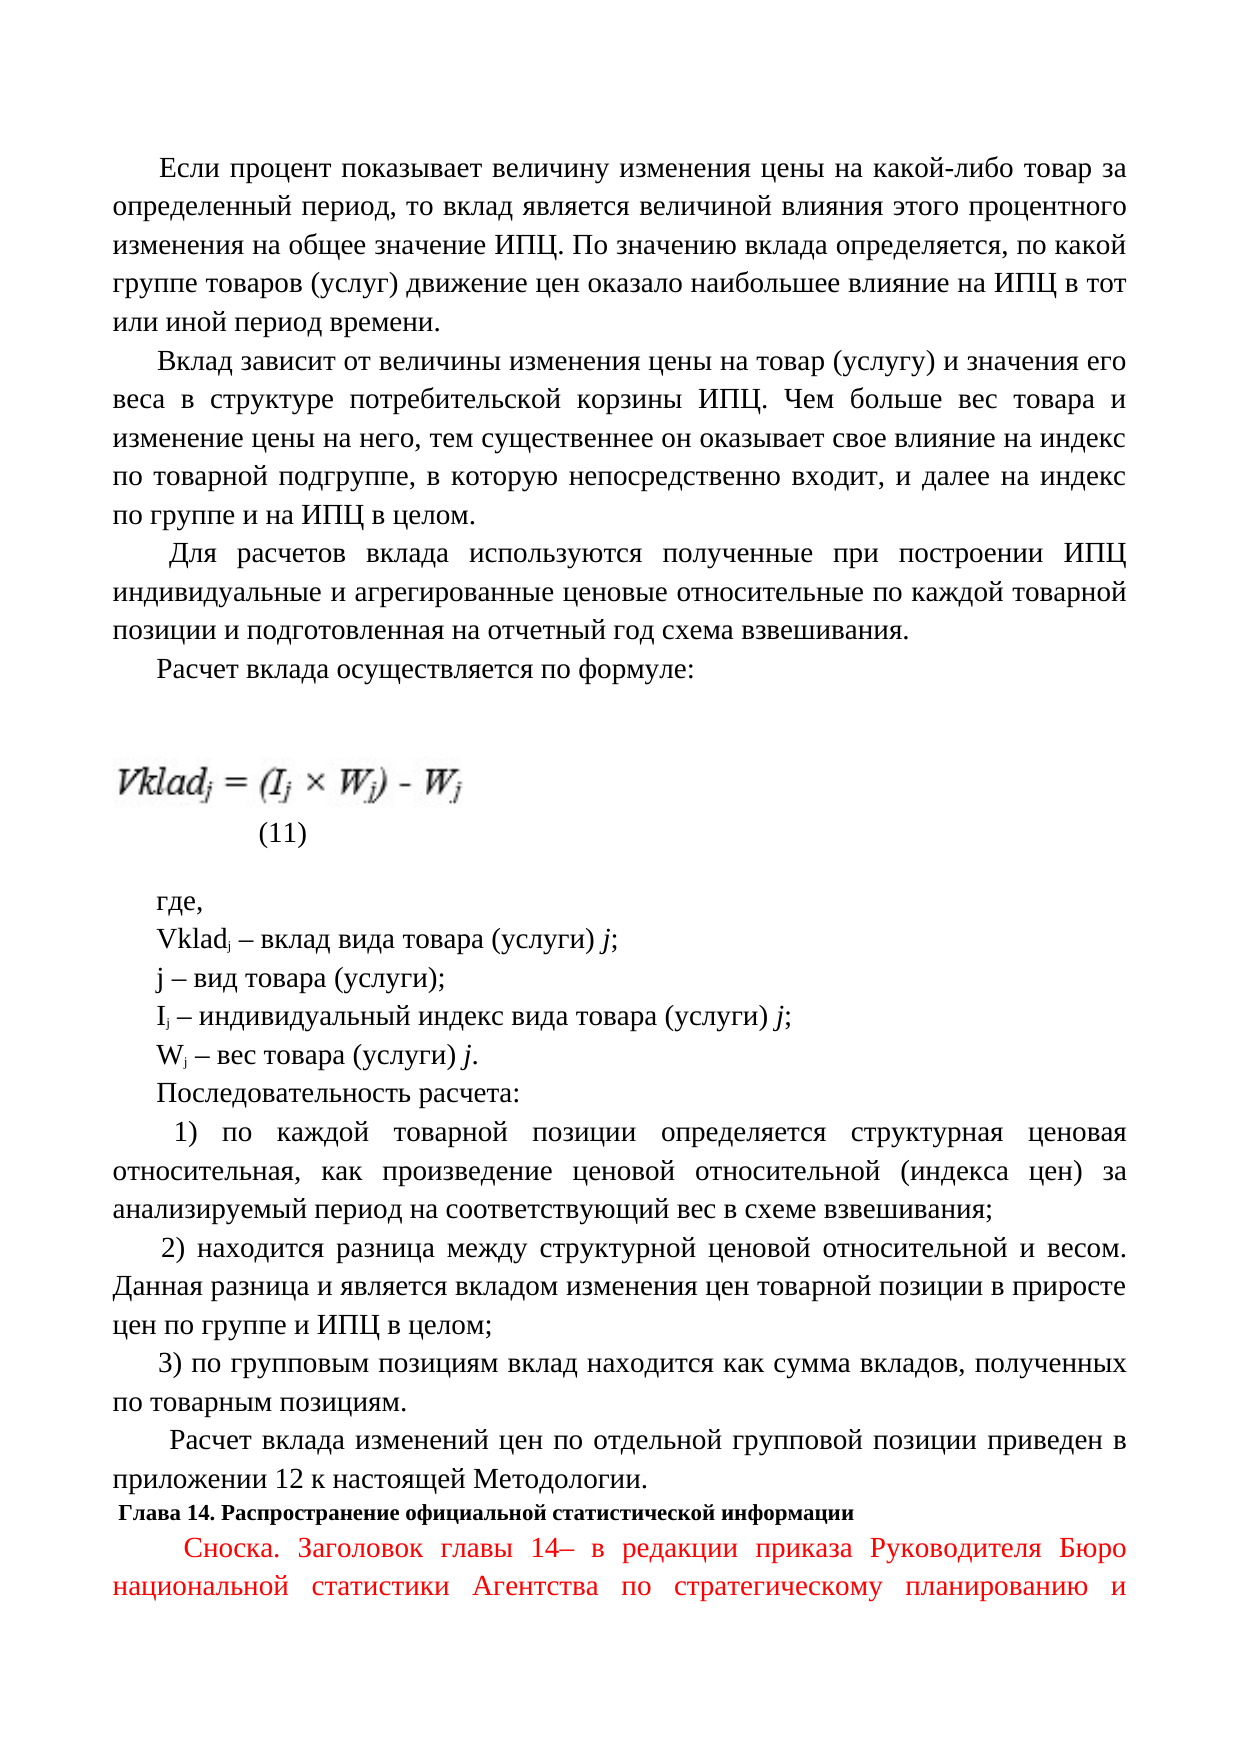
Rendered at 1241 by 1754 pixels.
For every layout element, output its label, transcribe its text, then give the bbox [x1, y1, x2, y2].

text Ij – индивидуальный индекс вида товара (услуги) j; [112, 998, 1128, 1032]
text (11) [112, 815, 1128, 879]
text 1) по каждой товарной позиции определяется структурная ценовая относительная, как произведение ценовой относительной (индекса цен) за анализируемый период на соответствующий вес в схеме взвешивания; [112, 1114, 1128, 1225]
text Расчет вклада осуществляется по формуле: [112, 651, 1128, 684]
text Vkladj – вклад вида товара (услуги) j; [112, 921, 1128, 955]
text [112, 1530, 1128, 1602]
picture [112, 757, 473, 812]
text 2) находится разница между структурной ценовой относительной и весом. Данная разница и является вкладом изменения цен товарной позиции в приросте цен по группе и ИПЦ в целом; [112, 1230, 1128, 1340]
text Если процент показывает величину изменения цены на какой-либо товар за определенный период, то вклад является величиной влияния этого процентного изменения на общее значение ИПЦ. По значению вклада определяется, по какой группе товаров (услуг) движение цен оказало наибольшее влияние на ИПЦ в тот или иной период времени. [112, 150, 1128, 338]
text Вклад зависит от величины изменения цены на товар (услугу) и значения его веса в структуре потребительской корзины ИПЦ. Чем больше вес товара и изменение цены на него, тем существеннее он оказывает свое влияние на индекс по товарной подгруппе, в которую непосредственно входит, и далее на индекс по группе и на ИПЦ в целом. [112, 343, 1128, 530]
text где, [112, 883, 1128, 916]
text Для расчетов вклада используются полученные при построении ИПЦ индивидуальные и агрегированные ценовые относительные по каждой товарной позиции и подготовленная на отчетный год схема взвешивания. [112, 535, 1128, 646]
text Wj – вес товара (услуги) j. [112, 1037, 1128, 1071]
text 3) по групповым позициям вклад находится как сумма вкладов, полученных по товарным позициям. [112, 1345, 1128, 1417]
text Расчет вклада изменений цен по отдельной групповой позиции приведен в приложении 12 к настоящей Методологии. [112, 1422, 1128, 1494]
text Глава 14. Распространение официальной статистической информации [112, 1499, 1128, 1526]
text j – вид товара (услуги); [112, 960, 1128, 993]
text Последовательность расчета: [112, 1076, 1128, 1109]
